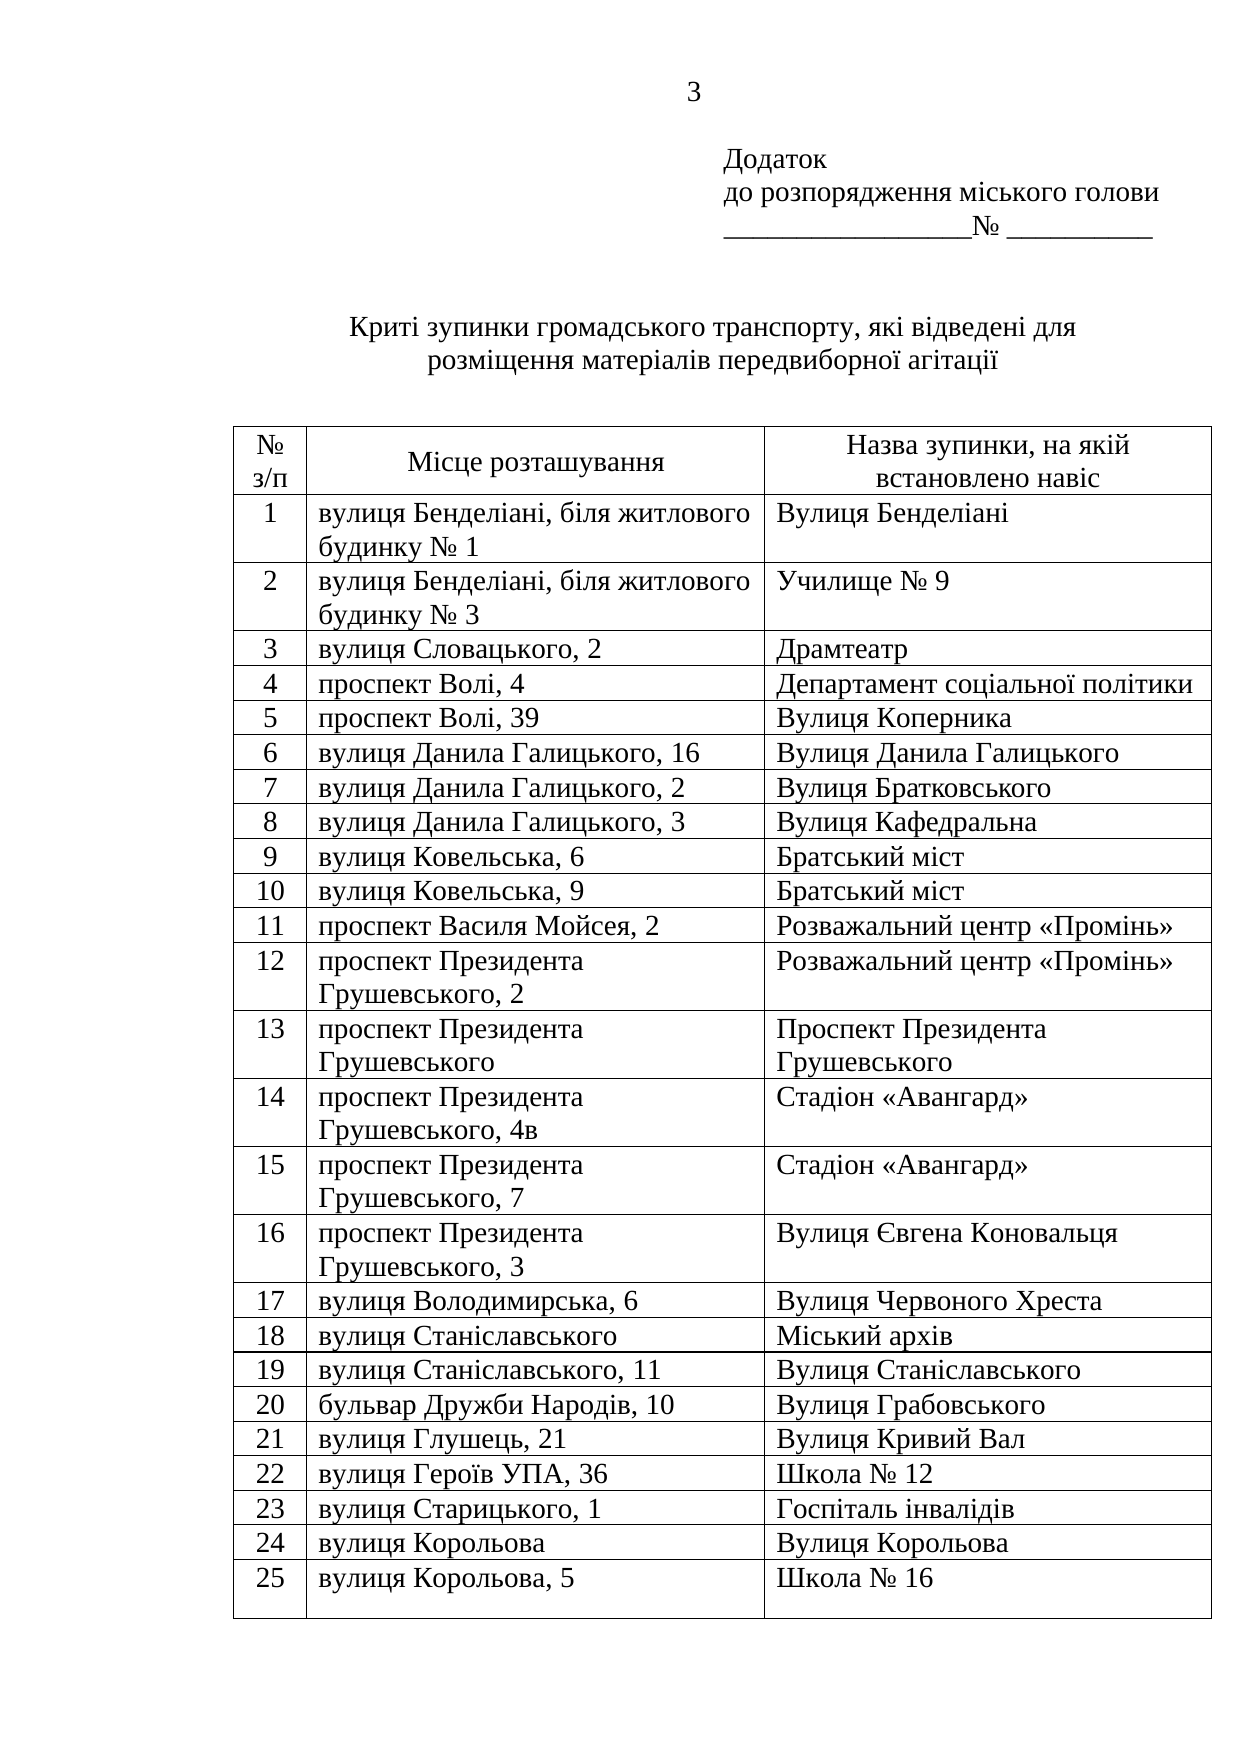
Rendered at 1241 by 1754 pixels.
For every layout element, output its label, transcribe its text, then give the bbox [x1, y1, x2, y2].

table_cell вулиця Корольова, 5 [307, 1560, 764, 1617]
text Криті зупинки громадського транспорту, які відведені для [244, 309, 1181, 342]
table_cell вулиця Станіславського [307, 1318, 764, 1351]
table_cell 8 [234, 804, 306, 838]
table_cell проспект Президента Грушевського, 2 [307, 943, 764, 1010]
table_cell вулиця Станіславського, 11 [307, 1353, 764, 1386]
table_cell проспект Президента Грушевського, 4в [307, 1079, 764, 1146]
table_cell 15 [234, 1147, 306, 1214]
table_cell 23 [234, 1491, 306, 1524]
table_cell 9 [234, 839, 306, 872]
table_cell Вулиця Данила Галицького [765, 735, 1211, 769]
table_cell вулиця Словацького, 2 [307, 631, 764, 665]
table_cell Вулиця Кафедральна [765, 804, 1211, 838]
table_cell Розважальний центр «Промінь» [765, 943, 1211, 1010]
table_cell Школа № 16 [765, 1560, 1211, 1617]
table_cell Вулиця Коперника [765, 701, 1211, 734]
table_cell 14 [234, 1079, 306, 1146]
table_cell 10 [234, 874, 306, 907]
table_cell Стадіон «Авангард» [765, 1147, 1211, 1214]
table_cell проспект Волі, 4 [307, 666, 764, 699]
table_cell Розважальний центр «Промінь» [765, 908, 1211, 942]
table_cell вулиця Героїв УПА, 36 [307, 1456, 764, 1490]
table_cell проспект Президента Грушевського, 3 [307, 1215, 764, 1282]
table_cell 2 [234, 563, 306, 630]
text Додаток [723, 141, 1181, 174]
table_cell Департамент соціальної політики [765, 666, 1211, 699]
table_cell проспект Президента Грушевського, 7 [307, 1147, 764, 1214]
table_header Місце розташування [307, 427, 764, 494]
table_cell Вулиця Грабовського [765, 1387, 1211, 1421]
table_cell Проспект Президента Грушевського [765, 1011, 1211, 1078]
table_cell вулиця Данила Галицького, 2 [307, 770, 764, 803]
table_header № з/п [234, 427, 306, 494]
table_cell вулиця Ковельська, 6 [307, 839, 764, 872]
text до розпорядження міського голови [724, 174, 1181, 208]
table_cell вулиця Володимирська, 6 [307, 1283, 764, 1317]
table_cell бульвар Дружби Народів, 10 [307, 1387, 764, 1421]
table_header Назва зупинки, на якій встановлено навіс [765, 427, 1211, 494]
table_cell Вулиця Євгена Коновальця [765, 1215, 1211, 1282]
text _________________№ __________ [724, 208, 1181, 242]
table_cell вулиця Старицького, 1 [307, 1491, 764, 1524]
table_cell Братський міст [765, 874, 1211, 907]
table_cell 22 [234, 1456, 306, 1490]
table_cell 19 [234, 1353, 306, 1386]
table_cell 20 [234, 1387, 306, 1421]
table_cell 1 [234, 495, 306, 562]
table_cell Братський міст [765, 839, 1211, 872]
table_cell вулиця Корольова [307, 1525, 764, 1559]
table_cell вулиця Глушець, 21 [307, 1422, 764, 1455]
table_cell 18 [234, 1318, 306, 1351]
table_cell Вулиця Червоного Хреста [765, 1283, 1211, 1317]
table_cell 21 [234, 1422, 306, 1455]
table_cell 4 [234, 666, 306, 699]
table_cell Стадіон «Авангард» [765, 1079, 1211, 1146]
table_cell 17 [234, 1283, 306, 1317]
table_cell Вулиця Кривий Вал [765, 1422, 1211, 1455]
table_cell 11 [234, 908, 306, 942]
table_cell Школа № 12 [765, 1456, 1211, 1490]
table_cell 25 [234, 1560, 306, 1617]
table_cell вулиця Данила Галицького, 16 [307, 735, 764, 769]
table_cell проспект Волі, 39 [307, 701, 764, 734]
text розміщення матеріалів передвиборної агітації [244, 342, 1181, 376]
table_cell 7 [234, 770, 306, 803]
table_cell 24 [234, 1525, 306, 1559]
table_cell 5 [234, 701, 306, 734]
table_cell Вулиця Корольова [765, 1525, 1211, 1559]
table_cell проспект Президента Грушевського [307, 1011, 764, 1078]
table_cell вулиця Бенделіані, біля житлового будинку № 3 [307, 563, 764, 630]
table_cell Училище № 9 [765, 563, 1211, 630]
table_cell проспект Василя Мойсея, 2 [307, 908, 764, 942]
table_cell вулиця Данила Галицького, 3 [307, 804, 764, 838]
table_cell 12 [234, 943, 306, 1010]
table_cell 16 [234, 1215, 306, 1282]
table_cell 13 [234, 1011, 306, 1078]
table_cell Міський архів [765, 1318, 1211, 1351]
table_cell Вулиця Бенделіані [765, 495, 1211, 562]
table_cell Вулиця Братковського [765, 770, 1211, 803]
table_cell 6 [234, 735, 306, 769]
table_cell Драмтеатр [765, 631, 1211, 665]
table_cell вулиця Ковельська, 9 [307, 874, 764, 907]
table_cell Вулиця Станіславського [765, 1353, 1211, 1386]
table_cell 3 [234, 631, 306, 665]
table_cell вулиця Бенделіані, біля житлового будинку № 1 [307, 495, 764, 562]
table_cell Госпіталь інвалідів [765, 1491, 1211, 1524]
